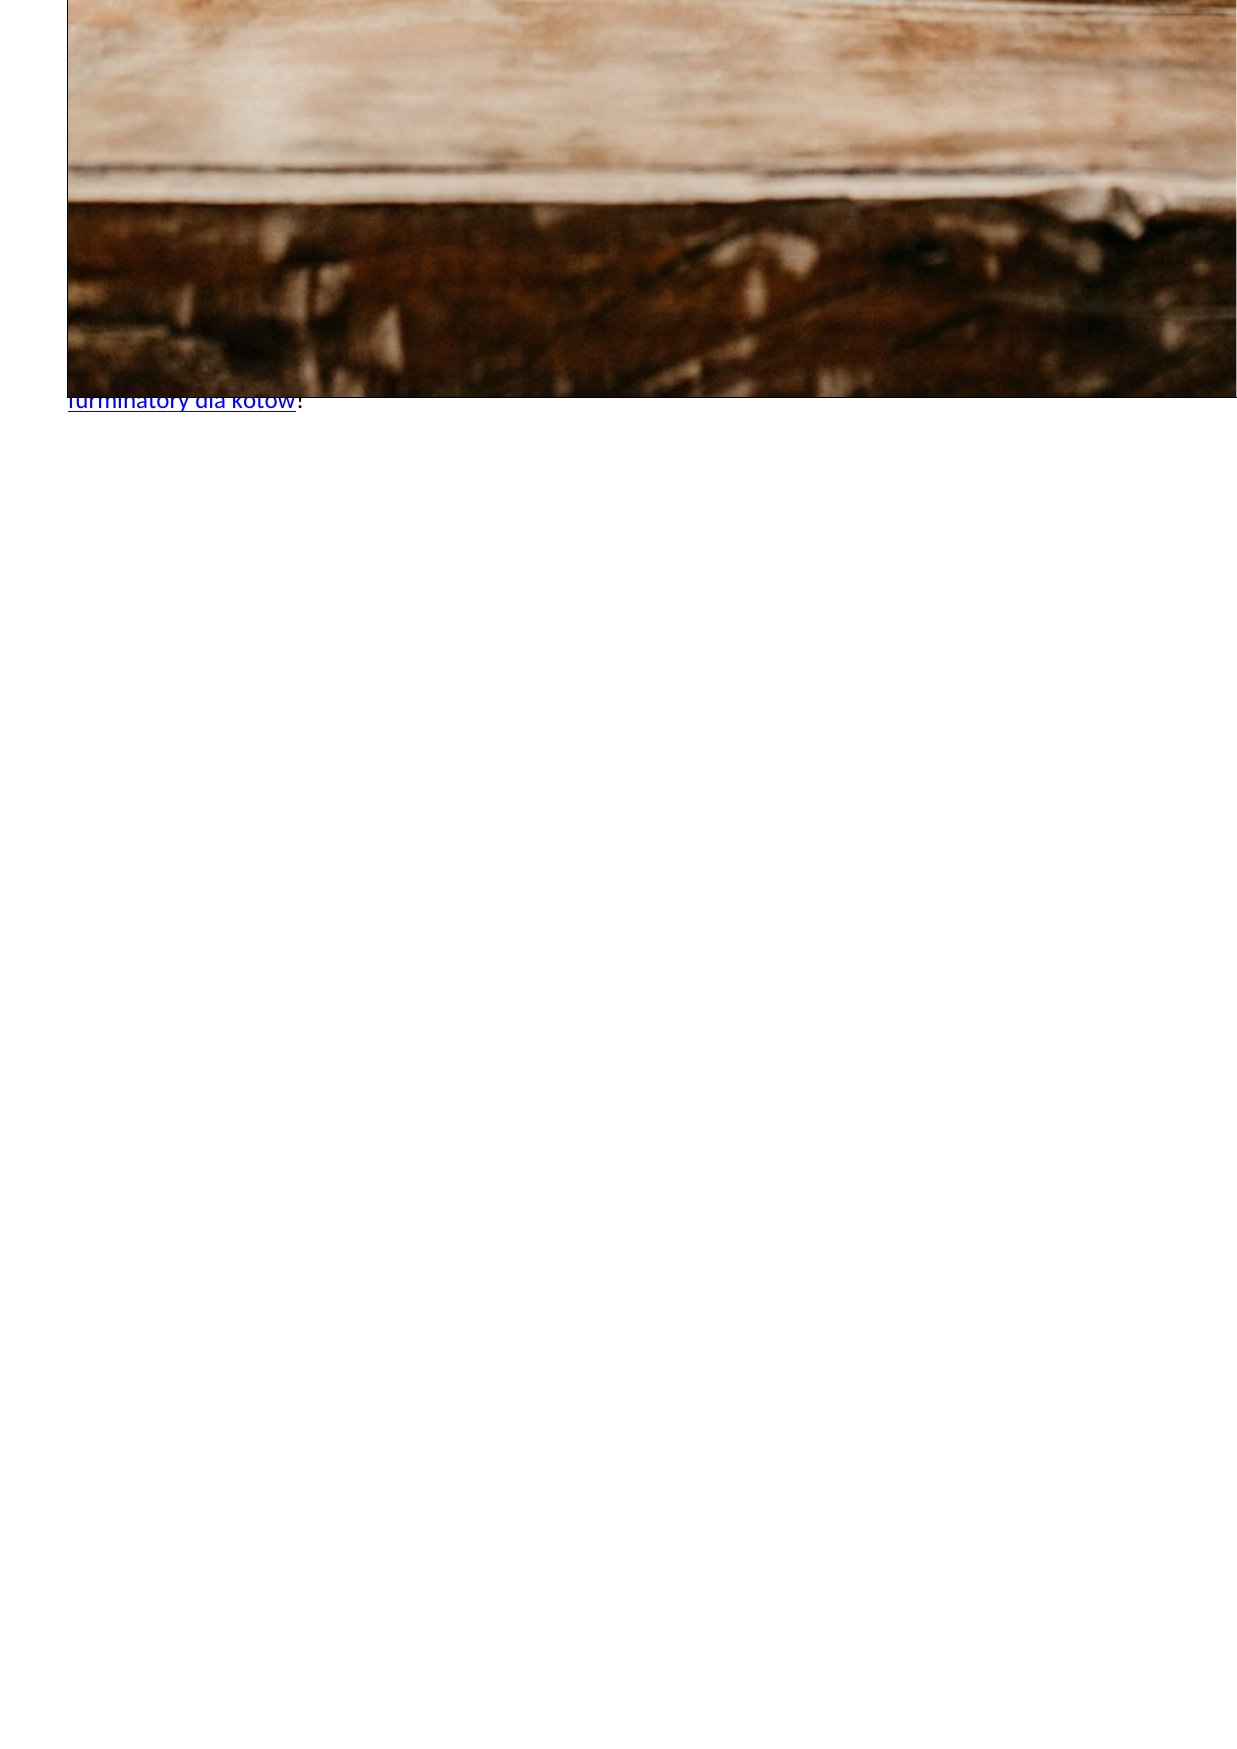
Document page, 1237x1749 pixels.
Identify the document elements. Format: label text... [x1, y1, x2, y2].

text Furminatory pozwolą uwolnić Twój dom od walającej się wszędzie sierści. Wyobraź sobie, że znów będziesz mógł usiąśc na kanapie, nie martwiąc się, że wstaniesz pokryty sierścią. Brzmi jak marzenie? Wypróbuj więc furminatory dla kotów! [68, 398, 1169, 415]
picture [68, 0, 1237, 397]
